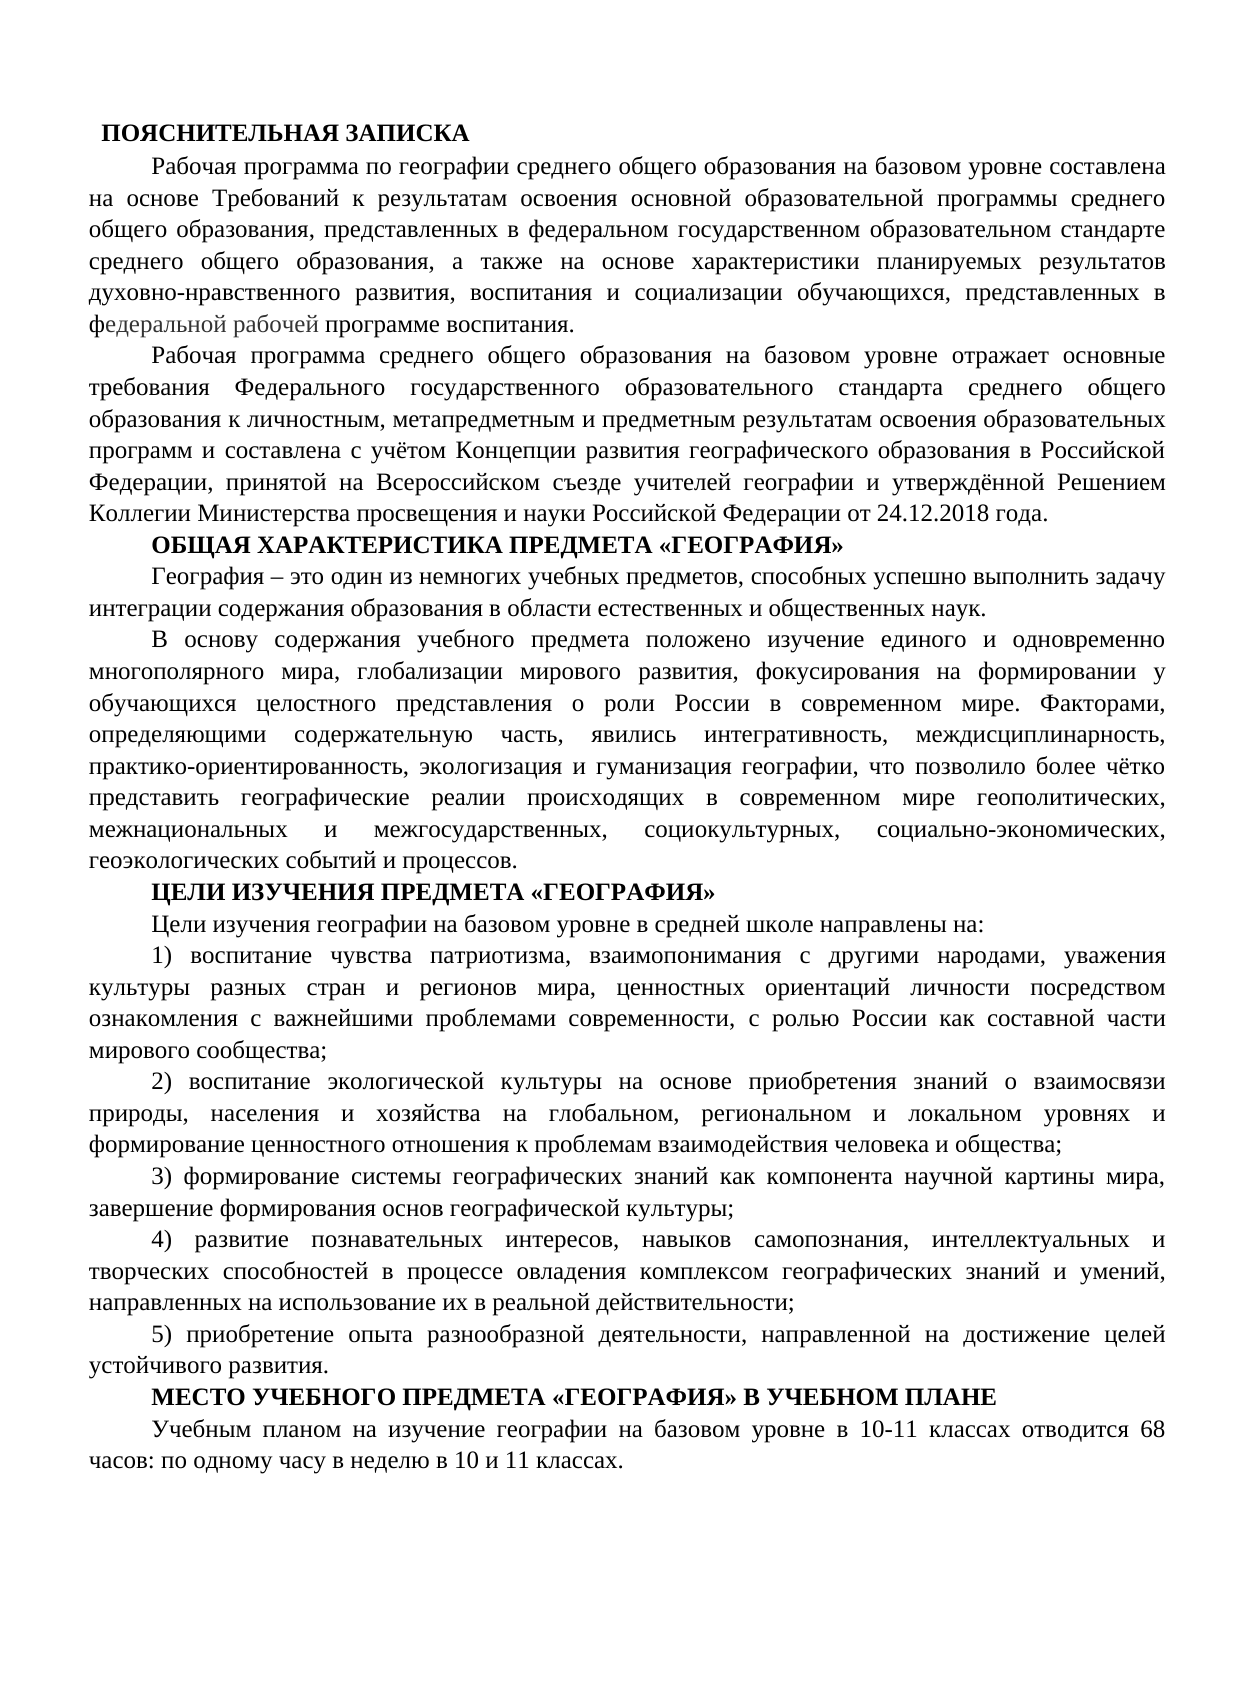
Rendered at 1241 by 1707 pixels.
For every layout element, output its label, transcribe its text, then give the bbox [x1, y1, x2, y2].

text МЕСТО УЧЕБНОГО ПРЕДМЕТА «ГЕОГРАФИЯ» В УЧЕБНОМ ПЛАНЕ [89, 1382, 1167, 1411]
text 5) приобретение опыта разнообразной деятельности, направленной на достижение целей устойчивого развития. [89, 1319, 1167, 1379]
text ОБЩАЯ ХАРАКТЕРИСТИКА ПРЕДМЕТА «ГЕОГРАФИЯ» [89, 530, 1167, 559]
text География – это один из немногих учебных предметов, способных успешно выполнить задачу интеграции содержания образования в области естественных и общественных наук. [89, 561, 1167, 622]
text Рабочая программа по географии среднего общего образования на базовом уровне составлена на основе Требований к результатам освоения основной образовательной программы среднего общего образования, представленных в федеральном государственном образовательном стандарте среднего общего образования, а также на основе характеристики планируемых результатов духовно-нравственного развития, воспитания и социализации обучающихся, представленных в федеральной рабочей программе воспитания. [89, 151, 1167, 338]
text ЦЕЛИ ИЗУЧЕНИЯ ПРЕДМЕТА «ГЕОГРАФИЯ» [89, 877, 1167, 906]
text Рабочая программа среднего общего образования на базовом уровне отражает основные требования Федерального государственного образовательного стандарта среднего общего образования к личностным, метапредметным и предметным результатам освоения образовательных программ и составлена с учётом Концепции развития географического образования в Российской Федерации, принятой на Всероссийском съезде учителей географии и утверждённой Решением Коллегии Министерства просвещения и науки Российской Федерации от 24.12.2018 года. [89, 341, 1167, 527]
text 4) развитие познавательных интересов, навыков самопознания, интеллектуальных и творческих способностей в процессе овладения комплексом географических знаний и умений, направленных на использование их в реальной действительности; [89, 1224, 1167, 1316]
text 2) воспитание экологической культуры на основе приобретения знаний о взаимосвязи природы, населения и хозяйства на глобальном, региональном и локальном уровнях и формирование ценностного отношения к проблемам взаимодействия человека и общества; [89, 1066, 1167, 1158]
text 1) воспитание чувства патриотизма, взаимопонимания с другими народами, уважения культуры разных стран и регионов мира, ценностных ориентаций личности посредством ознакомления с важнейшими проблемами современности, c ролью России как составной части мирового сообщества; [89, 940, 1167, 1064]
text 3) формирование системы географических знаний как компонента научной картины мира, завершение формирования основ географической культуры; [89, 1161, 1167, 1221]
text Учебным планом на изучение географии на базовом уровне в 10-11 классах отводится 68 часов: по одному часу в неделю в 10 и 11 классах. [89, 1414, 1167, 1474]
text Цели изучения географии на базовом уровне в средней школе направлены на: [89, 909, 1167, 937]
text ПОЯСНИТЕЛЬНАЯ ЗАПИСКА [101, 118, 1167, 147]
text В основу содержания учебного предмета положено изучение единого и одновременно многополярного мира, глобализации мирового развития, фокусирования на формировании у обучающихся целостного представления о роли России в современном мире. Факторами, определяющими содержательную часть, явились интегративность, междисциплинарность, практико-ориентированность, экологизация и гуманизация географии, что позволило более чётко представить географические реалии происходящих в современном мире геополитических, межнациональных и межгосударственных, социокультурных, социально-экономических, геоэкологических событий и процессов. [89, 624, 1167, 874]
